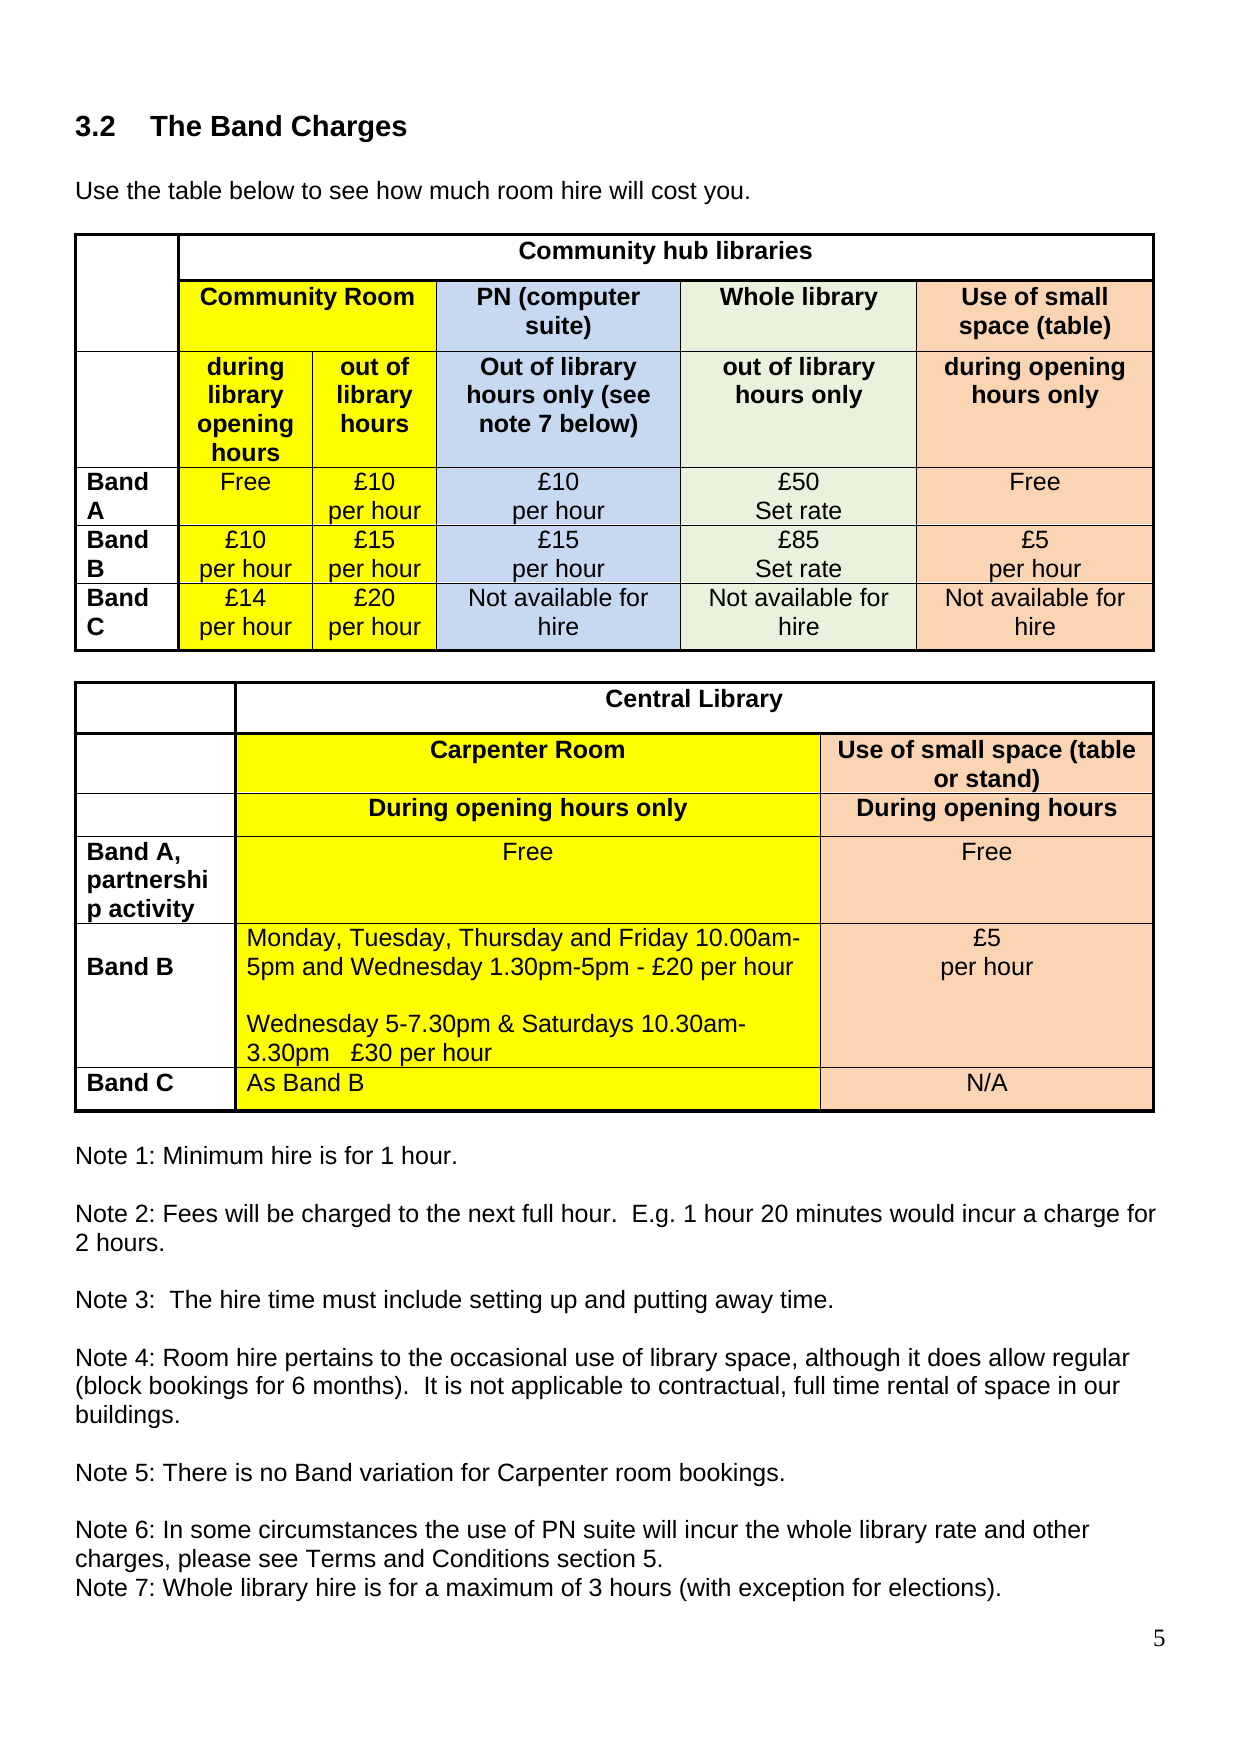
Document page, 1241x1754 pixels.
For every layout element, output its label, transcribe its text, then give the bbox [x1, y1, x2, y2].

table_cell Community Room [180, 282, 436, 351]
table_cell out of library hours only [681, 352, 916, 466]
table_header [77, 684, 234, 732]
table_cell during opening hours only [917, 352, 1152, 466]
table_cell £5 per hour [821, 924, 1152, 1067]
table_cell £50 Set rate [681, 468, 916, 524]
table_cell Not available for hire [917, 584, 1152, 649]
table_cell As Band B [237, 1068, 820, 1109]
table_cell Free [237, 837, 820, 923]
table_cell Free [821, 837, 1152, 923]
table_header [77, 236, 177, 351]
table_cell N/A [821, 1068, 1152, 1109]
table_cell Free [917, 468, 1152, 524]
table_cell £85 Set rate [681, 526, 916, 582]
table_cell £20 per hour [313, 584, 436, 649]
table_cell During opening hours only [237, 794, 820, 836]
text Note 7: Whole library hire is for a maximum of 3 hours (with exception for elections). [75, 1572, 1165, 1601]
table_cell Carpenter Room [237, 735, 820, 792]
table_cell £10 per hour [180, 526, 312, 582]
table_cell Band B [77, 924, 234, 1067]
table_cell Not available for hire [437, 584, 680, 649]
table_cell Use of small space (table) [917, 282, 1152, 351]
text Note 5: There is no Band variation for Carpenter room bookings. [75, 1457, 1165, 1486]
table_cell Band B [77, 526, 177, 582]
table_cell Band C [77, 584, 177, 649]
table_cell PN (computer suite) [437, 282, 680, 351]
table_cell Whole library [681, 282, 916, 351]
table_header Community hub libraries [180, 236, 1152, 279]
table_cell £15 per hour [313, 526, 436, 582]
table_cell £15 per hour [437, 526, 680, 582]
table_cell £14 per hour [180, 584, 312, 649]
table_cell Monday, Tuesday, Thursday and Friday 10.00am-5pm and Wednesday 1.30pm-5pm - £20 per hour Wednesday 5-7.30pm & Saturdays 10.30am-3.30pm £30 per hour [237, 924, 820, 1067]
table_cell £10 per hour [437, 468, 680, 524]
text Note 4: Room hire pertains to the occasional use of library space, although it does allow regular (block bookings for 6 months). It is not applicable to contractual, full time rental of space in our buildings. [75, 1342, 1165, 1429]
table_cell Use of small space (table or stand) [821, 735, 1152, 792]
table_cell £5 per hour [917, 526, 1152, 582]
text Note 2: Fees will be charged to the next full hour. E.g. 1 hour 20 minutes would incur a charge for 2 hours. [75, 1199, 1165, 1256]
table_cell [77, 794, 234, 836]
text Note 1: Minimum hire is for 1 hour. [75, 1141, 1165, 1170]
text 3.2 The Band Charges [75, 108, 1165, 142]
table_cell Free [180, 468, 312, 524]
table_cell £10 per hour [313, 468, 436, 524]
table_cell Band A [77, 468, 177, 524]
table_cell Band C [77, 1068, 234, 1109]
table_cell [77, 735, 234, 792]
table_cell Not available for hire [681, 584, 916, 649]
table_cell during library opening hours [180, 352, 312, 466]
text Use the table below to see how much room hire will cost you. [75, 176, 1165, 204]
table_cell Out of library hours only (see note 7 below) [437, 352, 680, 466]
table_cell out of library hours [313, 352, 436, 466]
table_cell [77, 352, 177, 466]
text Note 3: The hire time must include setting up and putting away time. [75, 1285, 1165, 1314]
text Note 6: In some circumstances the use of PN suite will incur the whole library rate and other charges, please see Terms and Conditions section 5. [75, 1515, 1165, 1572]
table_cell During opening hours [821, 794, 1152, 836]
table_header Central Library [237, 684, 1152, 732]
table_cell Band A, partnership activity [77, 837, 234, 923]
